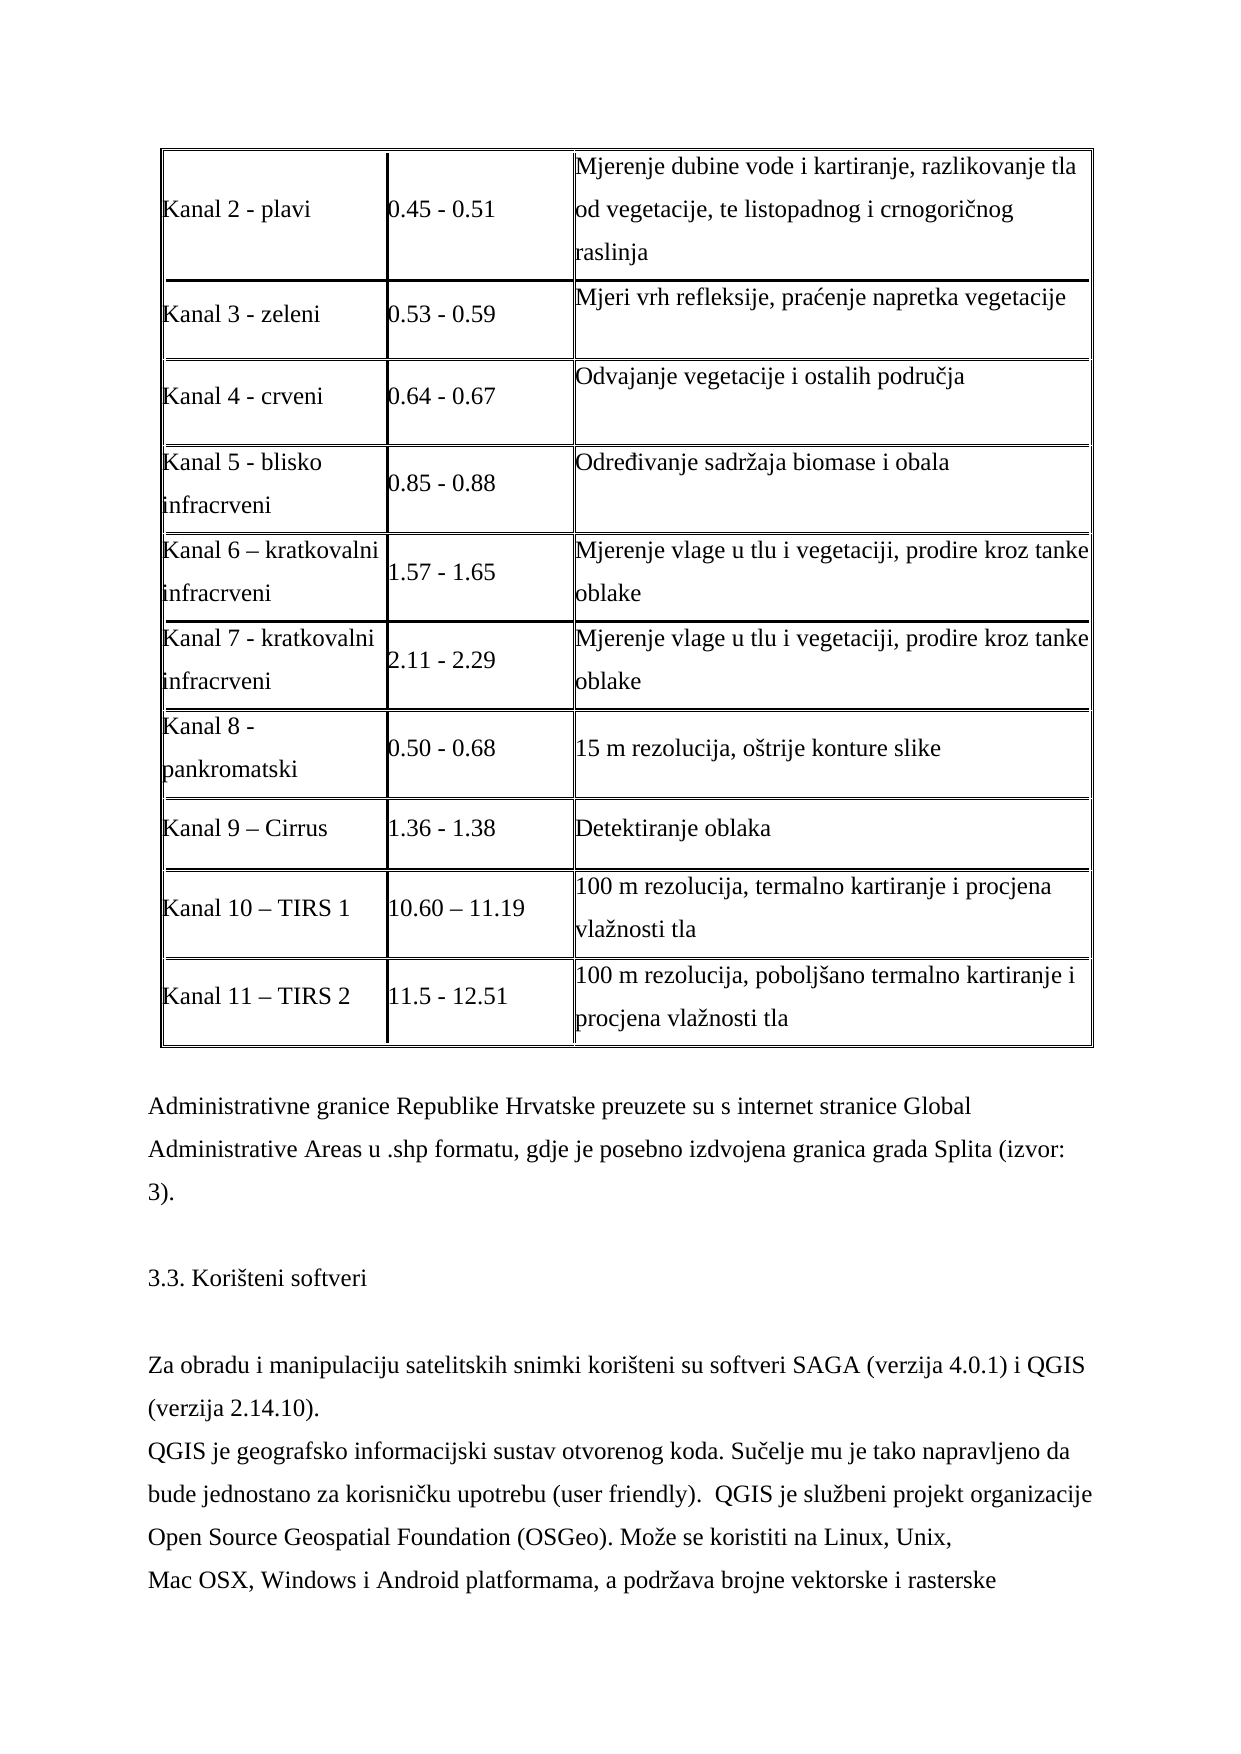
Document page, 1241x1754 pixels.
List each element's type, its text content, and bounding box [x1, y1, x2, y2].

table_cell Kanal 6 – kratkovalni infracrveni [162, 532, 387, 620]
table_cell Kanal 8 - pankromatski [164, 708, 386, 796]
table_cell Kanal 11 – TIRS 2 [164, 956, 387, 1045]
table_cell Kanal 5 - blisko infracrveni [164, 444, 386, 532]
table_cell 0.50 - 0.68 [389, 712, 573, 796]
table_cell Kanal 3 - zeleni [164, 279, 386, 358]
table_cell Kanal 9 – Cirrus [164, 796, 386, 868]
table_cell Detektiranje oblaka [576, 796, 1091, 868]
table_cell 15 m rezolucija, oštrije konture slike [576, 708, 1091, 796]
table_cell 0.85 - 0.88 [389, 447, 573, 532]
table_cell Mjerenje dubine vode i kartiranje, razlikovanje tla od vegetacije, te listopadnog i crnogoričnog raslinja [575, 151, 1091, 279]
text Mac OSX, Windows i Android platformama, a podržava brojne vektorske i rasterske [148, 1565, 1093, 1594]
text 3.3. Korišteni softveri [148, 1263, 1093, 1292]
text QGIS je geografsko informacijski sustav otvorenog koda. Sučelje mu je tako napravljeno da bude jednostano za korisničku upotrebu (user friendly). QGIS je službeni projekt organizacije [148, 1436, 1093, 1508]
table_cell 0.45 - 0.51 [387, 151, 575, 279]
table_cell 10.60 – 11.19 [389, 872, 573, 956]
table_cell 1.36 - 1.38 [389, 800, 573, 868]
table_cell Kanal 10 – TIRS 1 [164, 868, 386, 956]
table_cell 0.53 - 0.59 [389, 282, 573, 358]
table_cell 100 m rezolucija, termalno kartiranje i procjena vlažnosti tla [576, 868, 1091, 956]
table_cell Mjerenje vlage u tlu i vegetaciji, prodire kroz tanke oblake [575, 532, 1092, 620]
table_cell Mjerenje vlage u tlu i vegetaciji, prodire kroz tanke oblake [576, 620, 1091, 708]
table_cell 2.11 - 2.29 [389, 623, 573, 708]
text Administrativne granice Republike Hrvatske preuzete su s internet stranice Global Administrative Areas u .shp formatu, gdje je posebno izdvojena granica grada Splita (izvor: 3). [148, 1091, 1093, 1206]
text Za obradu i manipulaciju satelitskih snimki korišteni su softveri SAGA (verzija 4.0.1) i QGIS (verzija 2.14.10). [148, 1350, 1093, 1422]
table_cell Odvajanje vegetacije i ostalih područja [575, 358, 1092, 443]
table_cell Kanal 4 - crveni [162, 358, 387, 443]
text Open Source Geospatial Foundation (OSGeo). Može se koristiti na Linux, Unix, [148, 1522, 1093, 1551]
table_cell Mjeri vrh refleksije, praćenje napretka vegetacije [576, 279, 1091, 358]
table_cell Kanal 2 - plavi [164, 151, 387, 279]
table_cell 1.57 - 1.65 [389, 535, 573, 620]
table_cell 11.5 - 12.51 [387, 960, 575, 1045]
table_cell Kanal 7 - kratkovalni infracrveni [164, 620, 386, 708]
table_cell 100 m rezolucija, poboljšano termalno kartiranje i procjena vlažnosti tla [575, 956, 1091, 1045]
table_cell Određivanje sadržaja biomase i obala [576, 444, 1091, 532]
table_cell 0.64 - 0.67 [389, 361, 573, 443]
